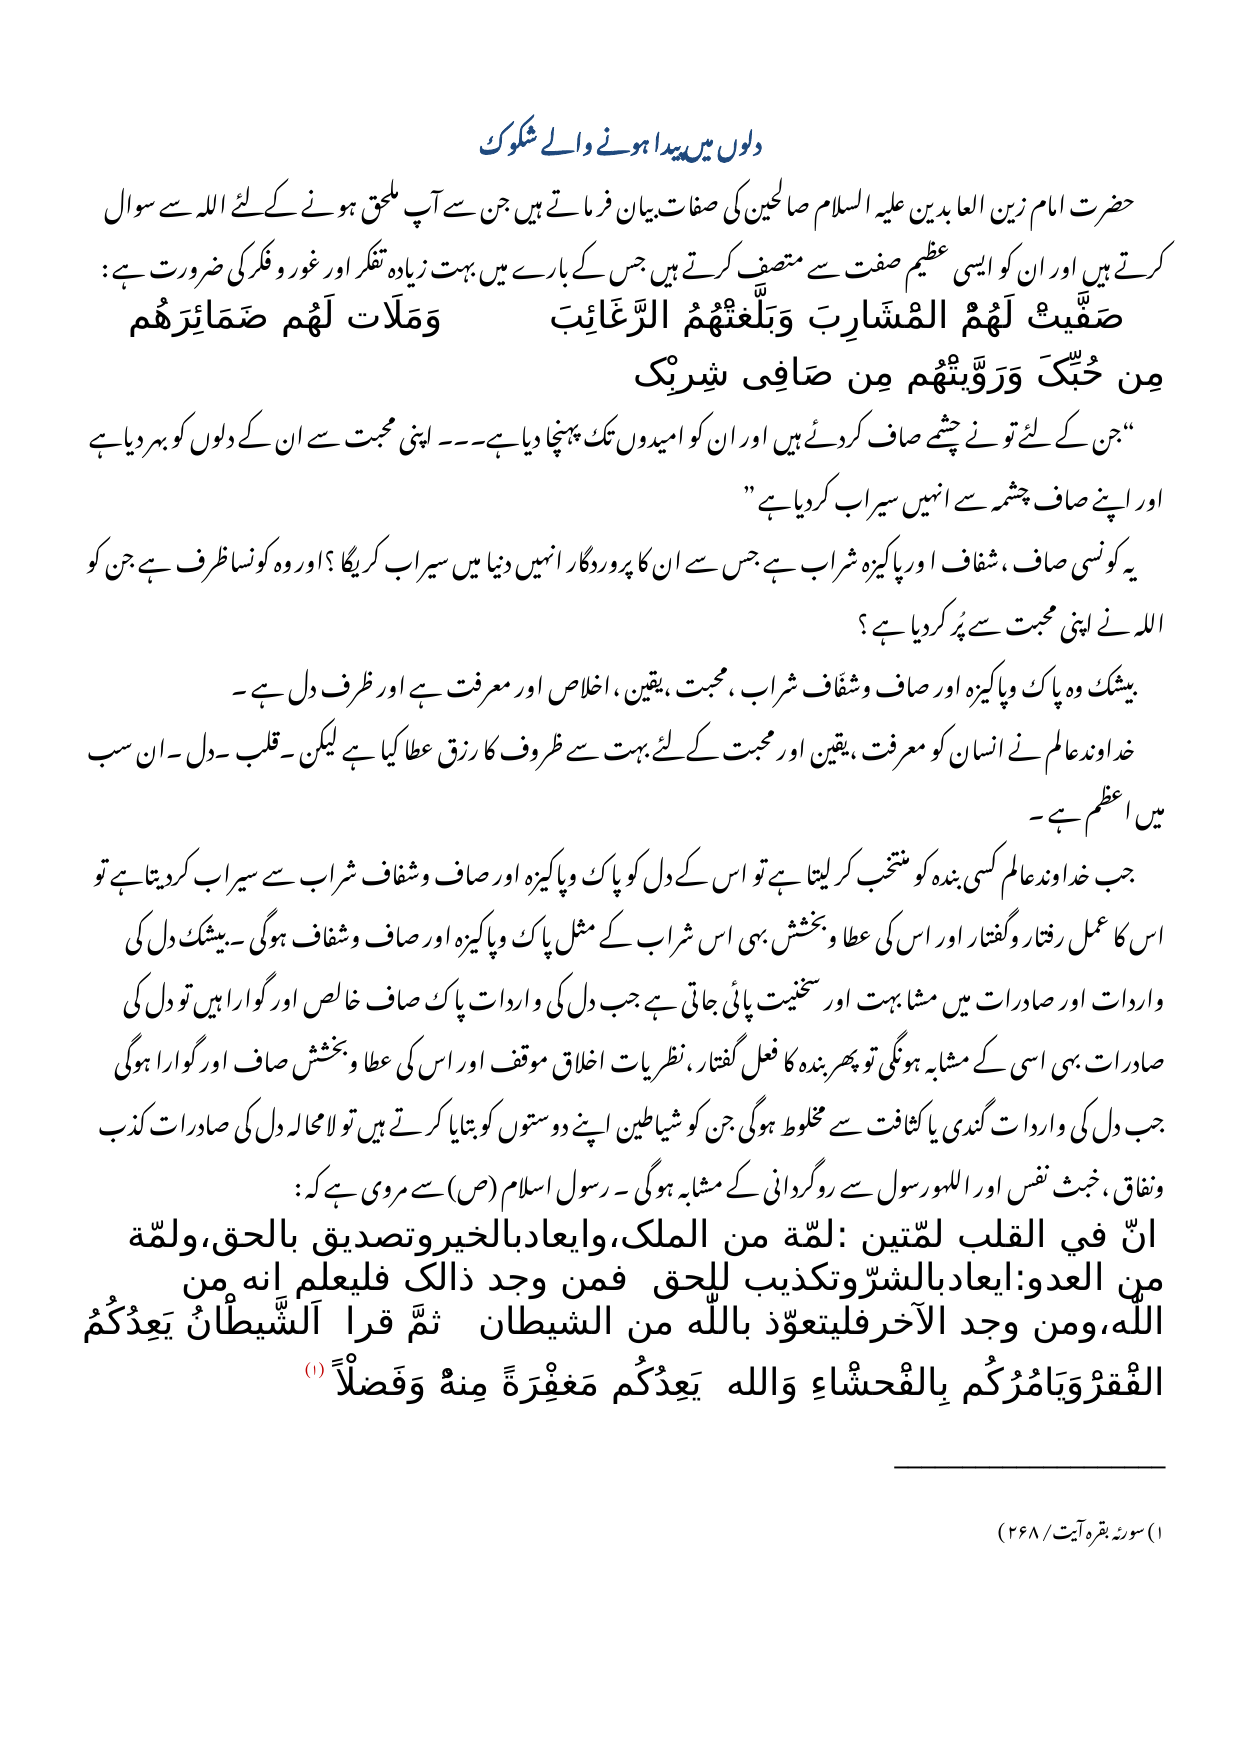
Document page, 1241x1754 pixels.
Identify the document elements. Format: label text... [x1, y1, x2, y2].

text جب خداوندعالم کسی بندہ کو منتخب کر ليتا ہے تو اس کے دل کو پاک وپاکيزہ اور صاف وشفاف شراب سے سيراب کردیتاہے تو اس کا عمل رفتار وگفتار اور اس کی عطا وبخشش بهی اس شراب کے مثل پاک وپاکيزہ اور صاف وشفاف ہوگی ۔ بيشک دل کی واردات اور صادرات ميں مشا بہت اور سخنيت پائی جاتی ہے جب دل کی واردات پاک صاف خالص اور گوارا ہيں تو دل کی صادرات بهی اسی کے مشابہ ہونگی تو پھر بندہ کا فعل گفتار ،نظریات اخلاق موقف اور اس کی عطا وبخشش صاف اور گوارا ہوگی جب دل کی واردا ت گندی یا کثافت سے مخلوط ہوگی جن کو شياطين اپنے دوستوں کو بتایا کر تے ہيں تو لامحالہ دل کی صادرات کذب ونفاق ،خبث نفس اور اللهورسول سے روگردانی کے مشابہ ہو گی ۔ رسول اسلام (ص) سے مروی ہے کہ : [75, 837, 1165, 1212]
text یہ کونسی صاف ،شفاف ا ورپاکيزہ شراب ہے جس سے ان کا پروردگار انهيں دنيا ميں سيراب کریگا ؟اور وہ کونساظرف ہے جن کو الله نے اپنی محبت سے پُر کردیا ہے ؟ [75, 525, 1165, 650]
text ١) سورئہ بقرہ آیت/ ٢۶٨ ) [75, 1504, 1165, 1551]
text انّ في القلب لمّتين :لمّة من الملک،وایعادبالخيروتصدیق بالحق،ولمّة من العدو:ایعادبالشرّوتکذیب للحق فمن وجد ذالک فليعلم انه من اللّٰه،ومن وجد الآخرفليتعوّذ باللّٰه من الشيطان ثمَّ قرا اَلشَّيطَْانُ یَعِدُکُمُ الفَْقرَْوَیَامُرُکُم بِالفَْحشَْاءِ وَالله یَعِدُکُم مَغفِْرَةً مِنهُْ وَفَضلْاً (١) ____________________ [75, 1212, 1165, 1479]
text حضرت امام زین العا بدین عليہ السلام صالحين کی صفات بيان فر ما تے ہيں جن سے آپ ملحق ہو نے کےلئے الله سے سوال کرتے ہيں اور ان کو ایسی عظيم صفت سے متصف کرتے ہيں جس کے بارے ميں بہت زیادہ تفکر اور غور و فکر کی ضرورت ہے : [75, 169, 1165, 294]
text خداوندعالم نے انسان کو معرفت ،یقين اور محبت کےلئے بہت سے ظروف کا رزق عطا کيا ہے ليکن ۔قلب ۔دل ۔ان سب ميں اعظم ہے ۔ [75, 712, 1165, 837]
subtitle دلوں ميں پيدا ہونے والے شکوک [75, 106, 1165, 169]
text صَفَّيتَْ لَهُمُْ المَْشَارِبَ وَبَلَّغتَْهُمُ الرَّغَائِبَ وَمَلَات لَهُم ضَمَائِرَهُم مِن حُبِّکَ وَرَوَّیتَْهُم مِن صَافِی شِربِْک [75, 294, 1165, 400]
text “جن کے لئے تو نے چشمے صاف کردئے ہيں اور ان کو اميدوں تک پہنچا دیاہے۔۔۔ اپنی محبت سے ان کے دلوں کو بهر دیاہے اور اپنے صاف چشمہ سے انهيں سيراب کردیاہے ” [75, 400, 1165, 525]
text بيشک وہ پاک وپاکيزہ اور صاف وشفّاف شراب ،محبت ،یقين ،اخلاص اور معرفت ہے اور ظرف دل ہے ۔ [75, 650, 1165, 712]
